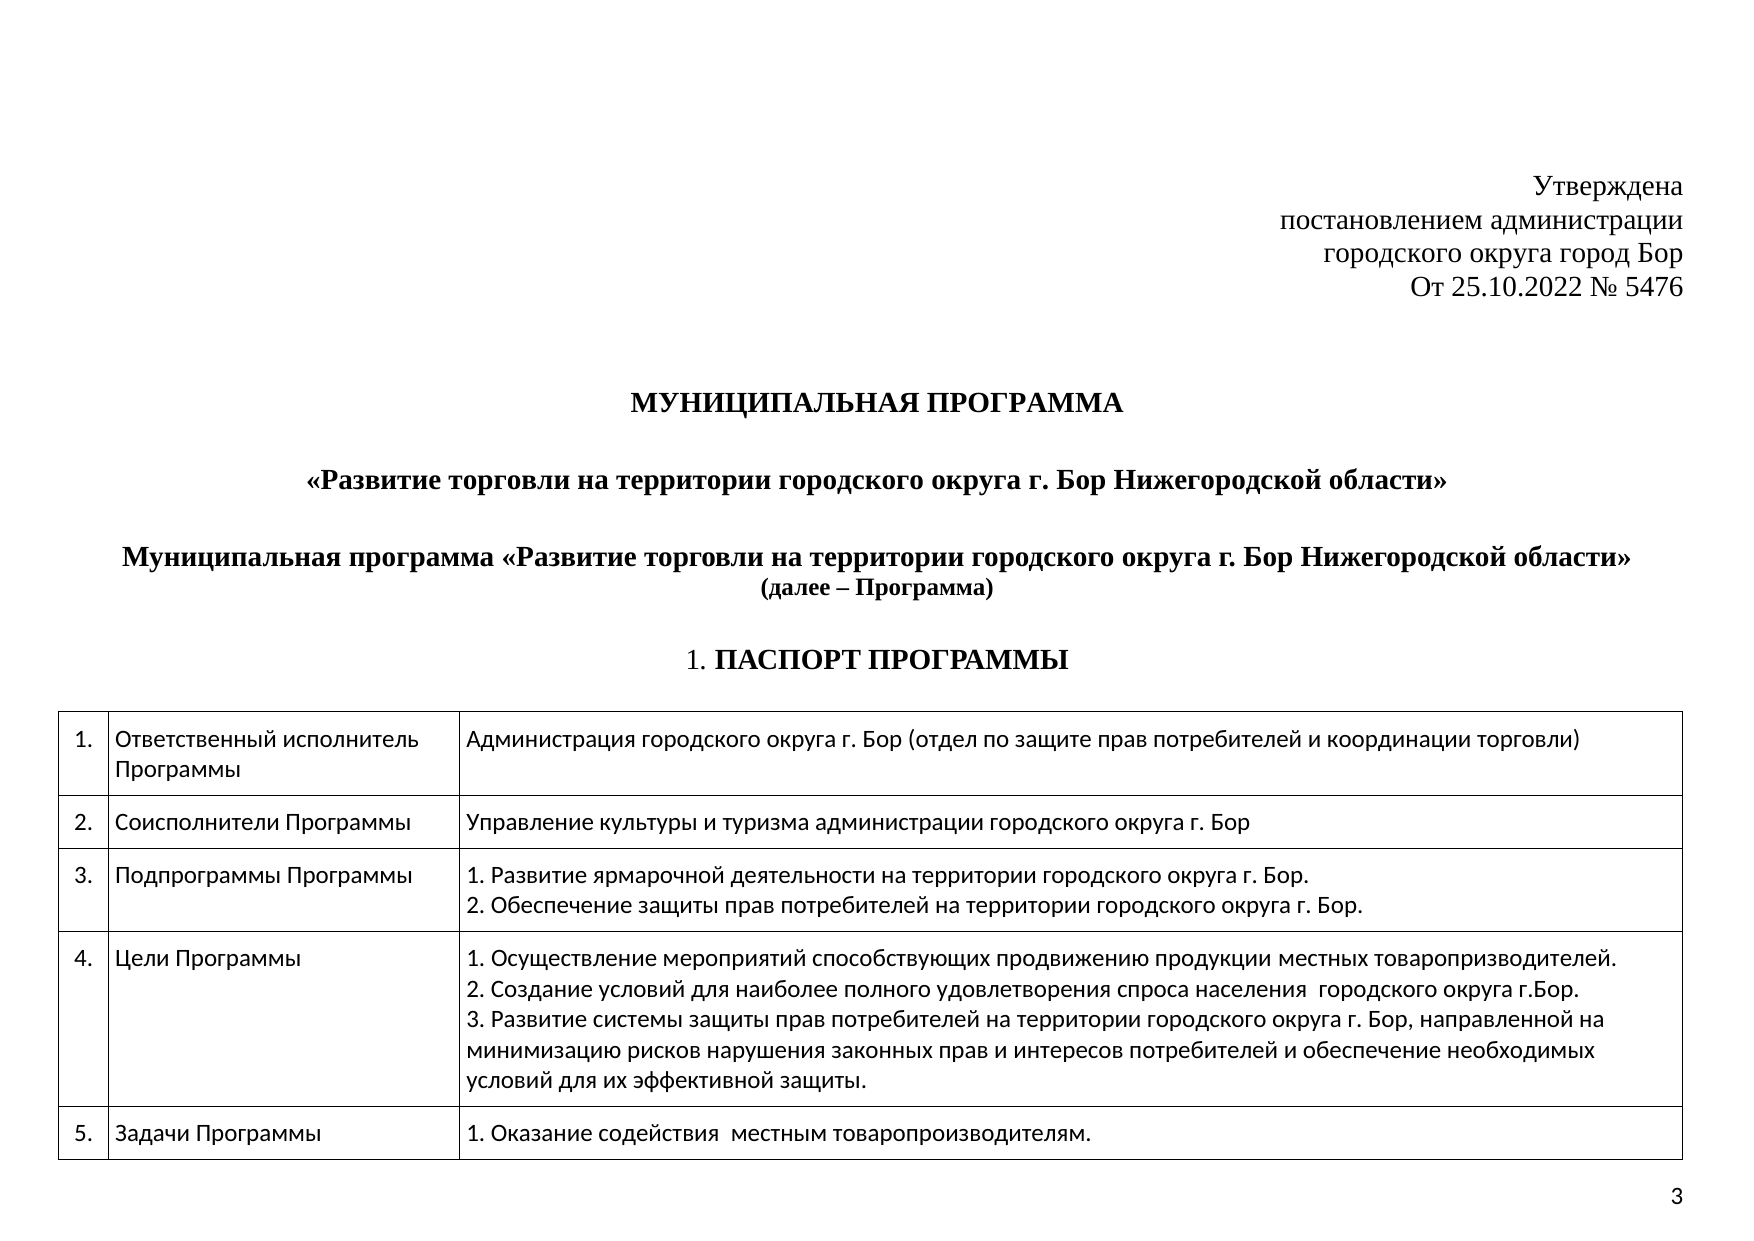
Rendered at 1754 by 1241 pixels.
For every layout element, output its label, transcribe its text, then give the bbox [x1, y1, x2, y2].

table_cell 1. Осуществление мероприятий способствующих продвижению продукции местных товаропризводителей. 2. Создание условий для наиболее полного удовлетворения спроса населения городского округа г.Бор. 3. Развитие системы защиты прав потребителей на территории городского округа г. Бор, направленной на минимизацию рисков нарушения законных прав и интересов потребителей и обеспечение необходимых условий для их эффективной защиты. [460, 932, 1682, 1106]
subtitle Муниципальная программа «Развитие торговли на территории городского округа г. Бор Нижегородской области» (далее – Программа) [71, 539, 1683, 601]
table_cell 3. [59, 849, 108, 931]
table_cell 5. [59, 1107, 108, 1158]
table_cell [460, 1107, 1682, 1158]
table_cell 4. [59, 932, 108, 1106]
table_header Администрация городского округа г. Бор (отдел по защите прав потребителей и координации торговли) [460, 712, 1682, 794]
table_header Ответственный исполнитель Программы [109, 712, 459, 794]
text Утверждена постановлением администрации городского округа город Бор [71, 168, 1683, 269]
table_cell Управление культуры и туризма администрации городского округа г. Бор [460, 796, 1682, 847]
subtitle 1. ПАСПОРТ ПРОГРАММЫ [71, 642, 1683, 676]
text От 25.10.2022 № 5476 [71, 269, 1683, 303]
table_cell Задачи Программы [109, 1107, 459, 1158]
text «Развитие торговли на территории городского округа г. Бор Нижегородской области» [71, 462, 1683, 495]
table_cell Цели Программы [109, 932, 459, 1106]
table_cell 2. [59, 796, 108, 847]
table_cell 1. Развитие ярмарочной деятельности на территории городского округа г. Бор. 2. Обеспечение защиты прав потребителей на территории городского округа г. Бор. [460, 849, 1682, 931]
table_cell Соисполнители Программы [109, 796, 459, 847]
text МУНИЦИПАЛЬНАЯ ПРОГРАММА [71, 385, 1683, 418]
table_cell Подпрограммы Программы [109, 849, 459, 931]
table_header 1. [59, 712, 108, 794]
